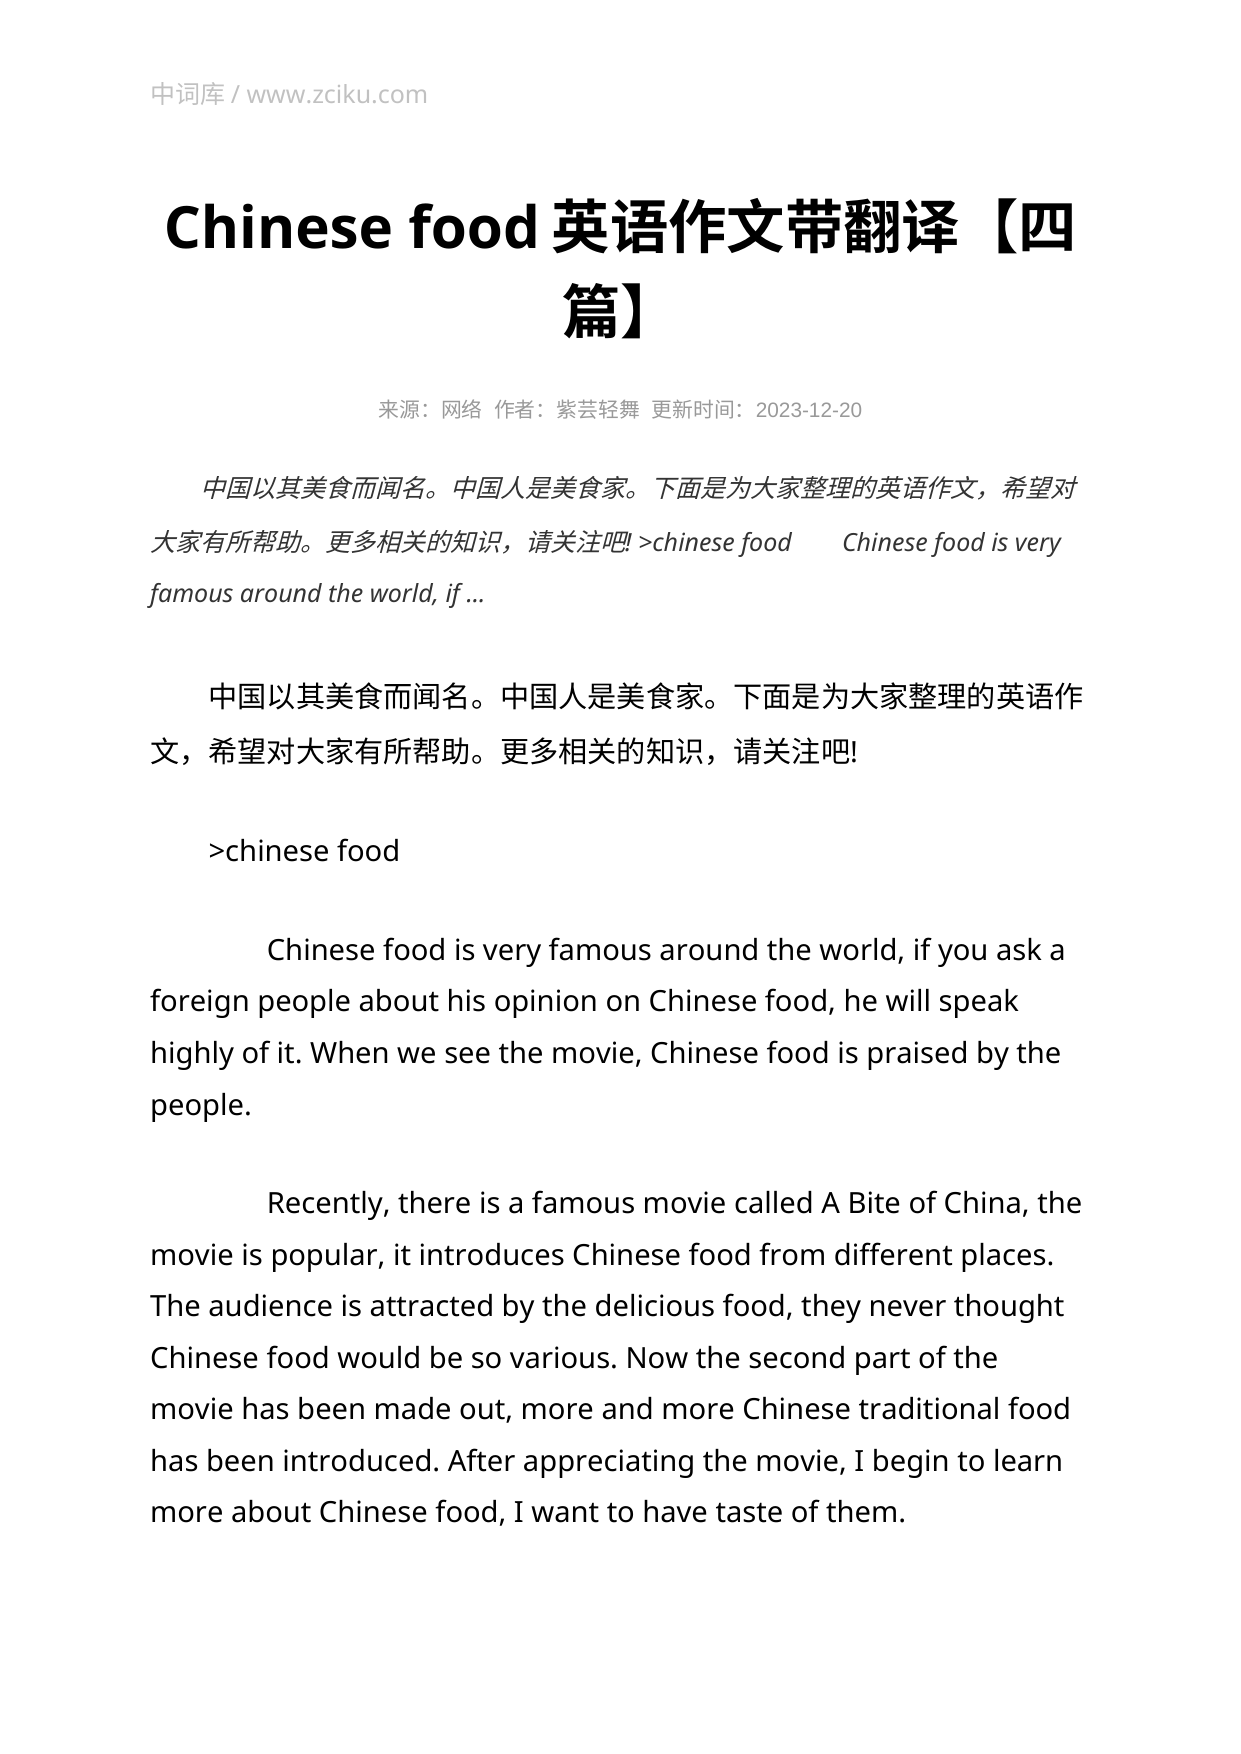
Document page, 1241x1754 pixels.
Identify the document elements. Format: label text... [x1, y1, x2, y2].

text Recently, there is a famous movie called A Bite of China, the movie is popular, it introduces Chinese food from different places. The audience is attracted by the delicious food, they never thought Chinese food would be so various. Now the second part of the movie has been made out, more and more Chinese traditional food has been introduced. After appreciating the movie, I begin to learn more about Chinese food, I want to have taste of them. [150, 1182, 1090, 1531]
text 中国以其美食而闻名。中国人是美食家。下面是为大家整理的英语作文，希望对大家有所帮助。更多相关的知识，请关注吧! [150, 674, 1090, 771]
text 中国以其美食而闻名。中国人是美食家。下面是为大家整理的英语作文，希望对大家有所帮助。更多相关的知识，请关注吧! >chinese food Chinese food is very famous around the world, if ... [150, 468, 1090, 610]
subtitle Chinese food英语作文带翻译【四篇】 [150, 181, 1090, 351]
text 来源：网络 作者：紫芸轻舞 更新时间：2023-12-20 [150, 397, 1090, 421]
text Chinese food is very famous around the world, if you ask a foreign people about his opinion on Chinese food, he will speak highly of it. When we see the movie, Chinese food is praised by the people. [150, 929, 1090, 1123]
text >chinese food [150, 831, 1090, 870]
